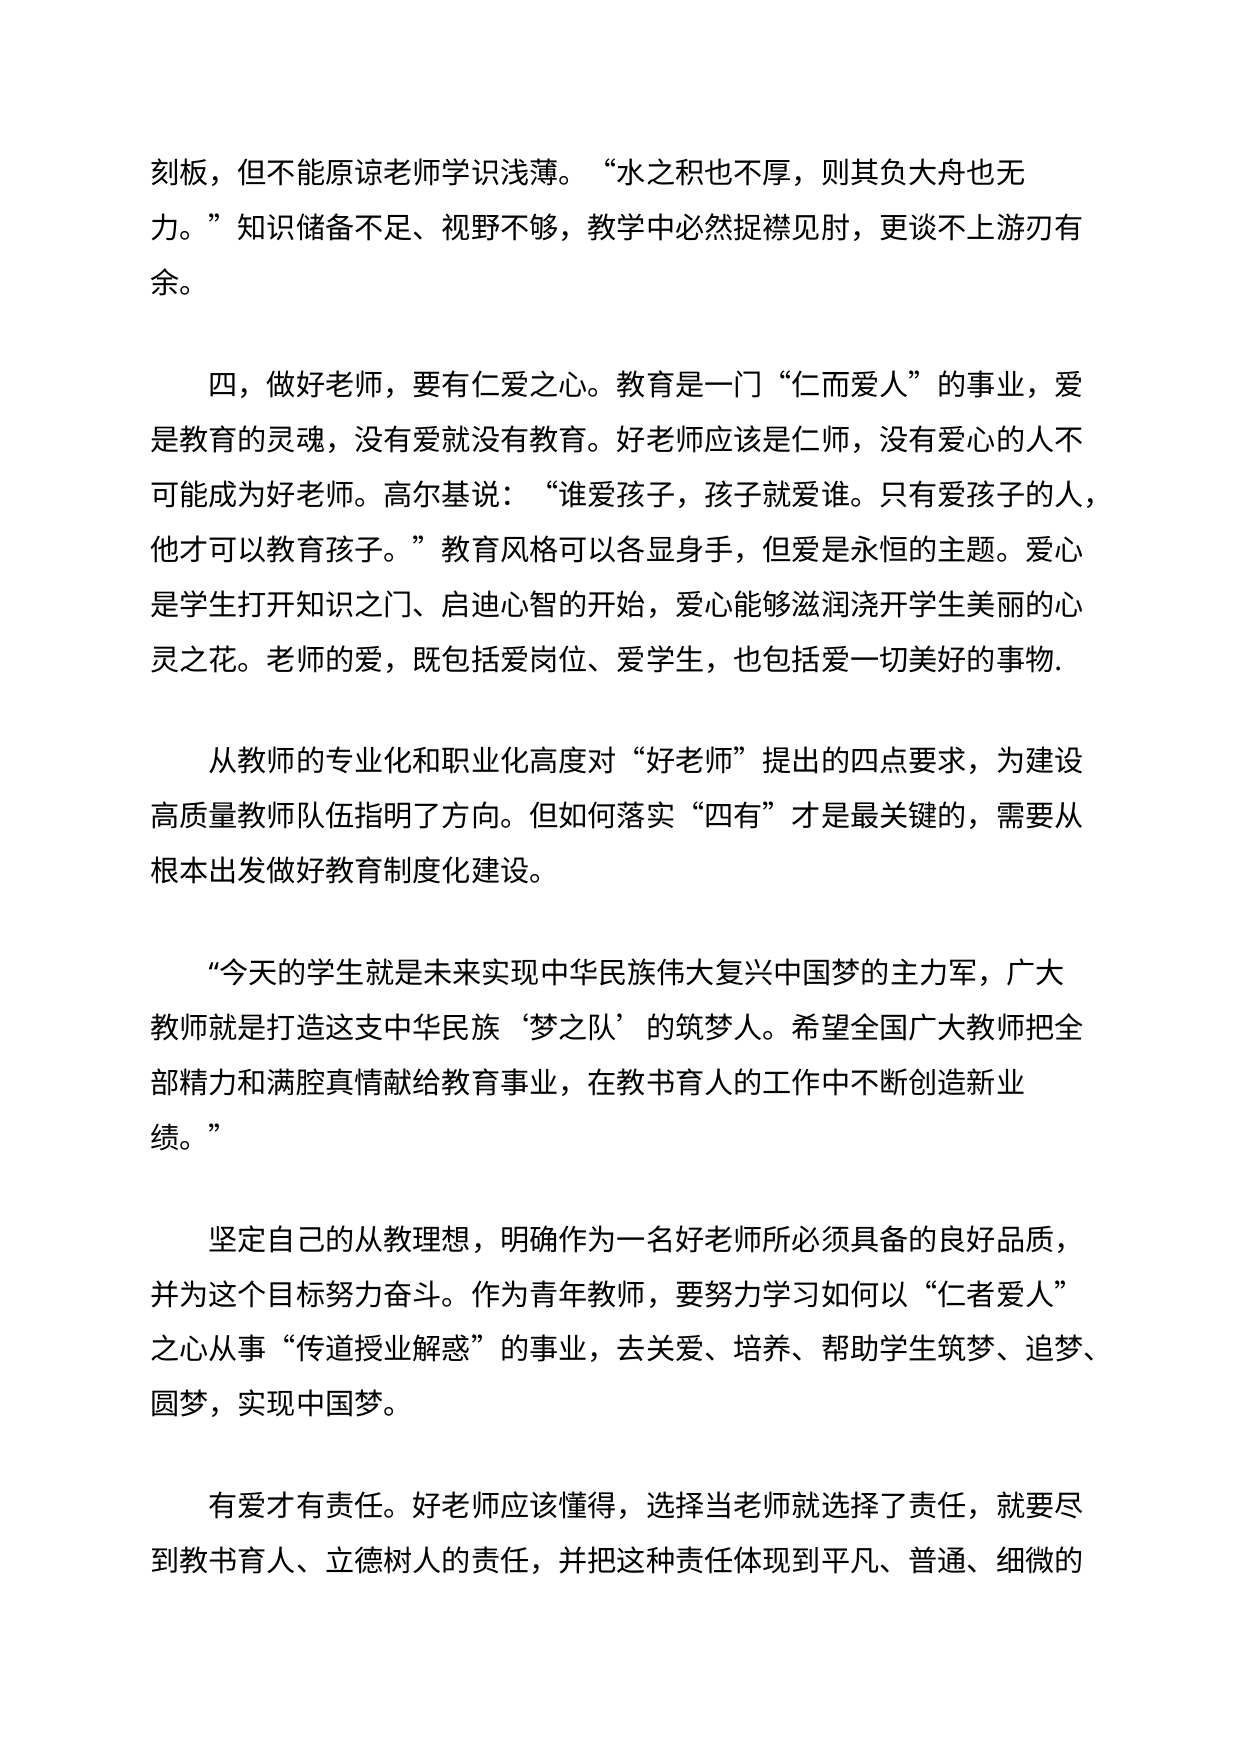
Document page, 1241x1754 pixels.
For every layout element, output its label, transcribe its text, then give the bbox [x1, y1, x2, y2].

text “今天的学生就是未来实现中华民族伟大复兴中国梦的主力军，广大教师就是打造这支中华民族‘梦之队’的筑梦人。希望全国广大教师把全部精力和满腔真情献给教育事业，在教书育人的工作中不断创造新业绩。” [150, 949, 1090, 1157]
text 从教师的专业化和职业化高度对“好老师”提出的四点要求，为建设高质量教师队伍指明了方向。但如何落实“四有”才是最关键的，需要从根本出发做好教育制度化建设。 [150, 738, 1090, 890]
text 坚定自己的从教理想，明确作为一名好老师所必须具备的良好品质，并为这个目标努力奋斗。作为青年教师，要努力学习如何以“仁者爱人”之心从事“传道授业解惑”的事业，去关爱、培养、帮助学生筑梦、追梦、圆梦，实现中国梦。 [150, 1216, 1090, 1423]
text 四，做好老师，要有仁爱之心。教育是一门“仁而爱人”的事业，爱是教育的灵魂，没有爱就没有教育。好老师应该是仁师，没有爱心的人不可能成为好老师。高尔基说：“谁爱孩子，孩子就爱谁。只有爱孩子的人，他才可以教育孩子。”教育风格可以各显身手，但爱是永恒的主题。爱心是学生打开知识之门、启迪心智的开始，爱心能够滋润浇开学生美丽的心灵之花。老师的爱，既包括爱岗位、爱学生，也包括爱一切美好的事物. [150, 362, 1090, 678]
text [150, 1483, 1090, 1580]
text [150, 150, 1090, 302]
